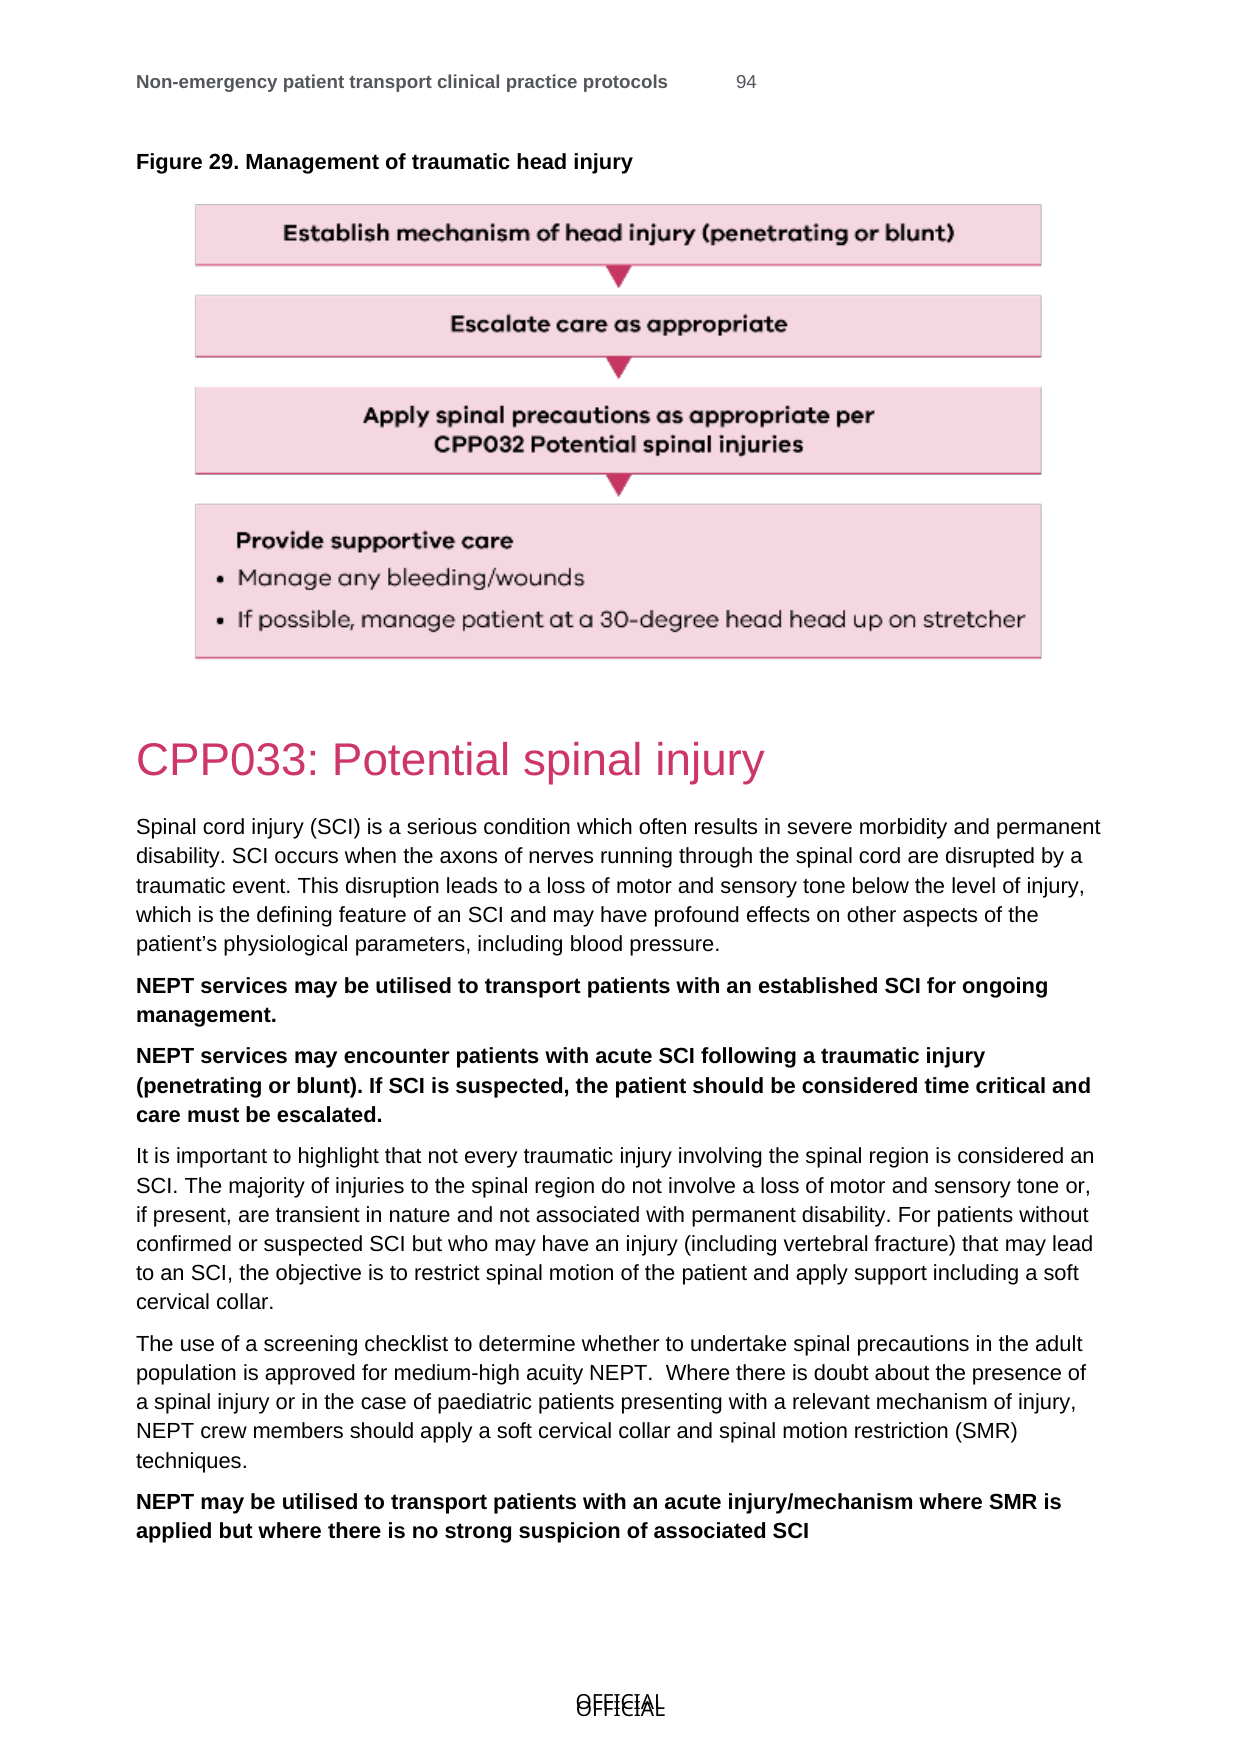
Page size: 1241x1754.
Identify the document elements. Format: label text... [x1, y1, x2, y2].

text NEPT services may be utilised to transport patients with an established SCI for ongoing management. [136, 969, 1104, 1027]
text NEPT may be utilised to transport patients with an acute injury/mechanism where SMR is applied but where there is no strong suspicion of associated SCI [136, 1485, 1104, 1544]
text NEPT services may encounter patients with acute SCI following a traumatic injury (penetrating or blunt). If SCI is suspected, the patient should be considered time critical and care must be escalated. [136, 1039, 1104, 1127]
picture [183, 194, 1057, 679]
subtitle CPP033: Potential spinal injury [136, 733, 1104, 785]
text The use of a screening checklist to determine whether to undertake spinal precautions in the adult population is approved for medium-high acuity NEPT. Where there is doubt about the presence of a spinal injury or in the case of paediatric patients presenting with a relevant mechanism of injury, NEPT crew members should apply a soft cervical collar and spinal motion restriction (SMR) techniques. [136, 1327, 1104, 1473]
text Spinal cord injury (SCI) is a serious condition which often results in severe morbidity and permanent disability. SCI occurs when the axons of nerves running through the spinal cord are disrupted by a traumatic event. This disruption leads to a loss of motor and sensory tone below the level of injury, which is the defining feature of an SCI and may have profound effects on other aspects of the patient’s physiological parameters, including blood pressure. [136, 810, 1104, 956]
text It is important to highlight that not every traumatic injury involving the spinal region is considered an SCI. The majority of injuries to the spinal region do not involve a loss of motor and sensory tone or, if present, are transient in nature and not associated with permanent disability. For patients without confirmed or suspected SCI but who may have an injury (including vertebral fracture) that may lead to an SCI, the objective is to restrict spinal motion of the patient and apply support including a soft cervical collar. [136, 1139, 1104, 1314]
text Figure 29. Management of traumatic head injury [136, 148, 1104, 174]
